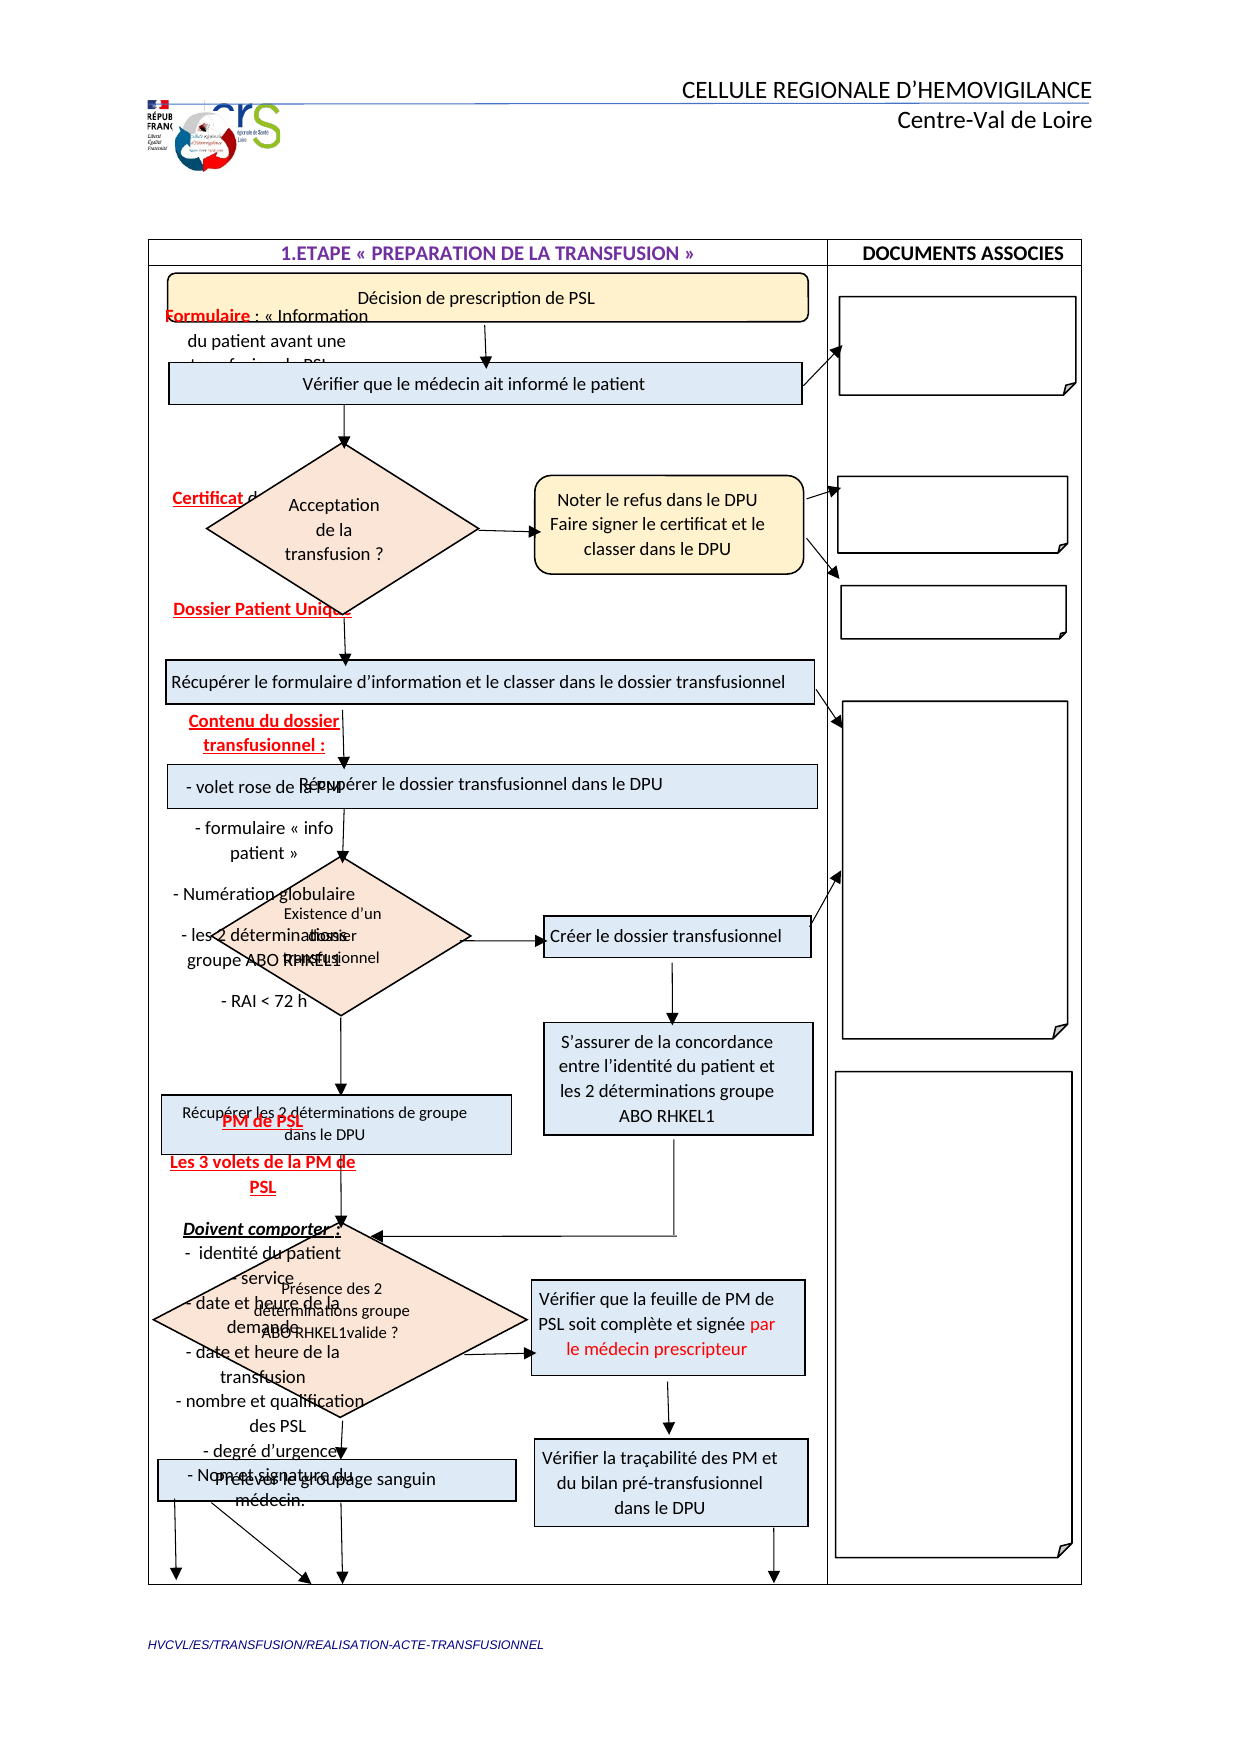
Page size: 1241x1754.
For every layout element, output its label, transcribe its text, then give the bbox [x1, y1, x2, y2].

table_header 1.ETAPE « PREPARATION DE LA TRANSFUSION » [149, 240, 827, 265]
table_cell [828, 266, 1081, 1583]
table_header DOCUMENTS ASSOCIES [828, 240, 1081, 265]
picture [147, 100, 281, 172]
